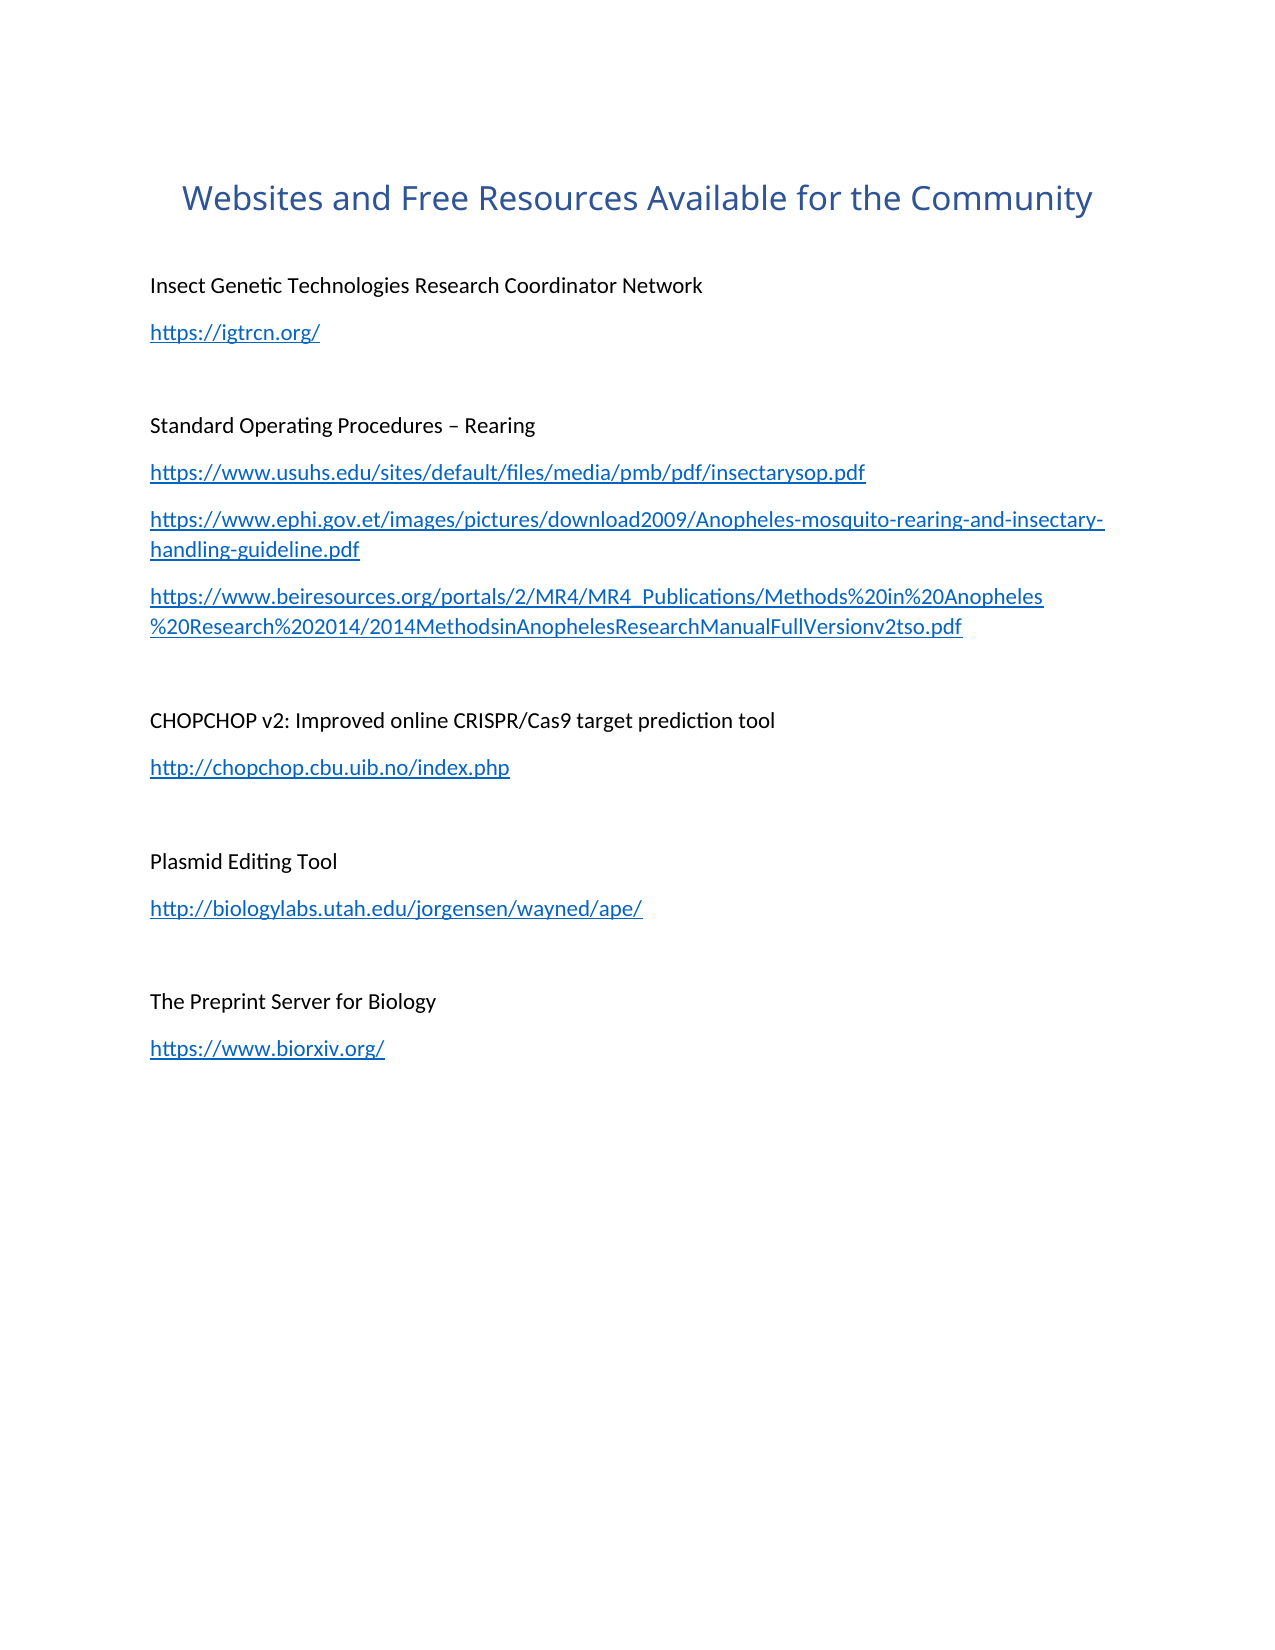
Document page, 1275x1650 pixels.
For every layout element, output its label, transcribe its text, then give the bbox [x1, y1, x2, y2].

text http://biologylabs.utah.edu/jorgensen/wayned/ape/ [150, 894, 1125, 922]
text Insect Genetic Technologies Research Coordinator Network [150, 271, 1125, 299]
text https://www.biorxiv.org/ [150, 1034, 1125, 1062]
text The Preprint Server for Biology [150, 987, 1125, 1016]
text https://www.ephi.gov.et/images/pictures/download2009/Anopheles-mosquito-rearing-and-insectary-handling-guideline.pdf [150, 505, 1125, 563]
text CHOPCHOP v2: Improved online CRISPR/Cas9 target prediction tool [150, 706, 1125, 734]
subtitle Websites and Free Resources Available for the Community [150, 175, 1125, 220]
text https://www.usuhs.edu/sites/default/files/media/pmb/pdf/insectarysop.pdf [150, 458, 1125, 486]
text Plasmid Editing Tool [150, 847, 1125, 875]
text Standard Operating Procedures – Rearing [150, 411, 1125, 439]
text https://igtrcn.org/ [150, 318, 1125, 346]
text http://chopchop.cbu.uib.no/index.php [150, 753, 1125, 781]
text https://www.beiresources.org/portals/2/MR4/MR4_Publications/Methods%20in%20Anopheles%20Research%202014/2014MethodsinAnophelesResearchManualFullVersionv2tso.pdf [150, 582, 1125, 641]
